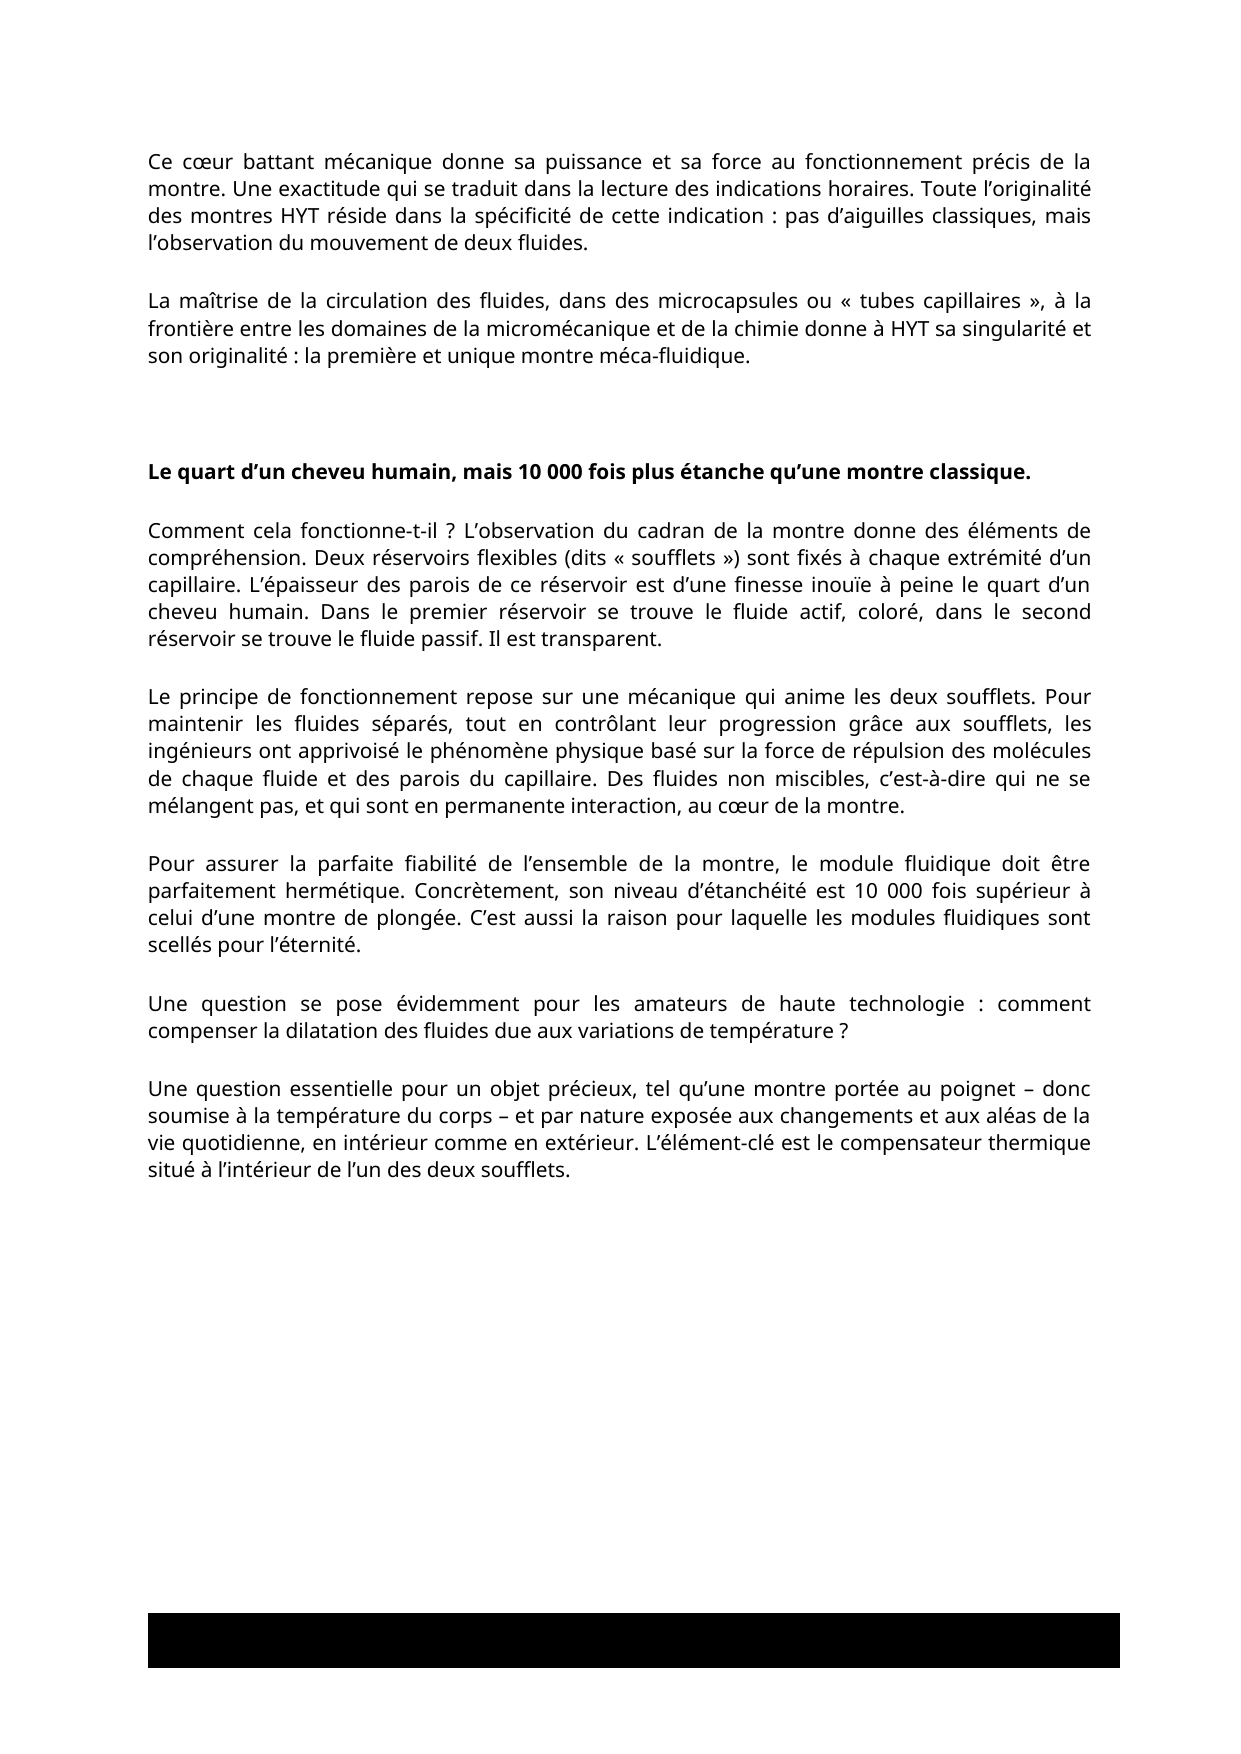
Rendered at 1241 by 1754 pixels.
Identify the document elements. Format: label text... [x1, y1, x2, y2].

text Ce cœur battant mécanique donne sa puissance et sa force au fonctionnement précis de la montre. Une exactitude qui se traduit dans la lecture des indications horaires. Toute l’originalité des montres HYT réside dans la spécificité de cette indication : pas d’aiguilles classiques, mais l’observation du mouvement de deux fluides. [148, 148, 1093, 256]
text Comment cela fonctionne-t-il ? L’observation du cadran de la montre donne des éléments de compréhension. Deux réservoirs flexibles (dits « soufflets ») sont fixés à chaque extrémité d’un capillaire. L’épaisseur des parois de ce réservoir est d’une finesse inouïe à peine le quart d’un cheveu humain. Dans le premier réservoir se trouve le fluide actif, coloré, dans le second réservoir se trouve le fluide passif. Il est transparent. [148, 516, 1093, 652]
text Le quart d’un cheveu humain, mais 10 000 fois plus étanche qu’une montre classique. [148, 458, 1093, 485]
text La maîtrise de la circulation des fluides, dans des microcapsules ou « tubes capillaires », à la frontière entre les domaines de la micromécanique et de la chimie donne à HYT sa singularité et son originalité : la première et unique montre méca-fluidique. [148, 287, 1093, 368]
text Une question essentielle pour un objet précieux, tel qu’une montre portée au poignet – donc soumise à la température du corps – et par nature exposée aux changements et aux aléas de la vie quotidienne, en intérieur comme en extérieur. L’élément-clé est le compensateur thermique situé à l’intérieur de l’un des deux soufflets. [148, 1075, 1093, 1183]
text Une question se pose évidemment pour les amateurs de haute technologie : comment compenser la dilatation des fluides due aux variations de température ? [148, 989, 1093, 1043]
text Pour assurer la parfaite fiabilité de l’ensemble de la montre, le module fluidique doit être parfaitement hermétique. Concrètement, son niveau d’étanchéité est 10 000 fois supérieur à celui d’une montre de plongée. C’est aussi la raison pour laquelle les modules fluidiques sont scellés pour l’éternité. [148, 850, 1093, 958]
text Le principe de fonctionnement repose sur une mécanique qui anime les deux soufflets. Pour maintenir les fluides séparés, tout en contrôlant leur progression grâce aux soufflets, les ingénieurs ont apprivoisé le phénomène physique basé sur la force de répulsion des molécules de chaque fluide et des parois du capillaire. Des fluides non miscibles, c’est-à-dire qui ne se mélangent pas, et qui sont en permanente interaction, au cœur de la montre. [148, 683, 1093, 818]
